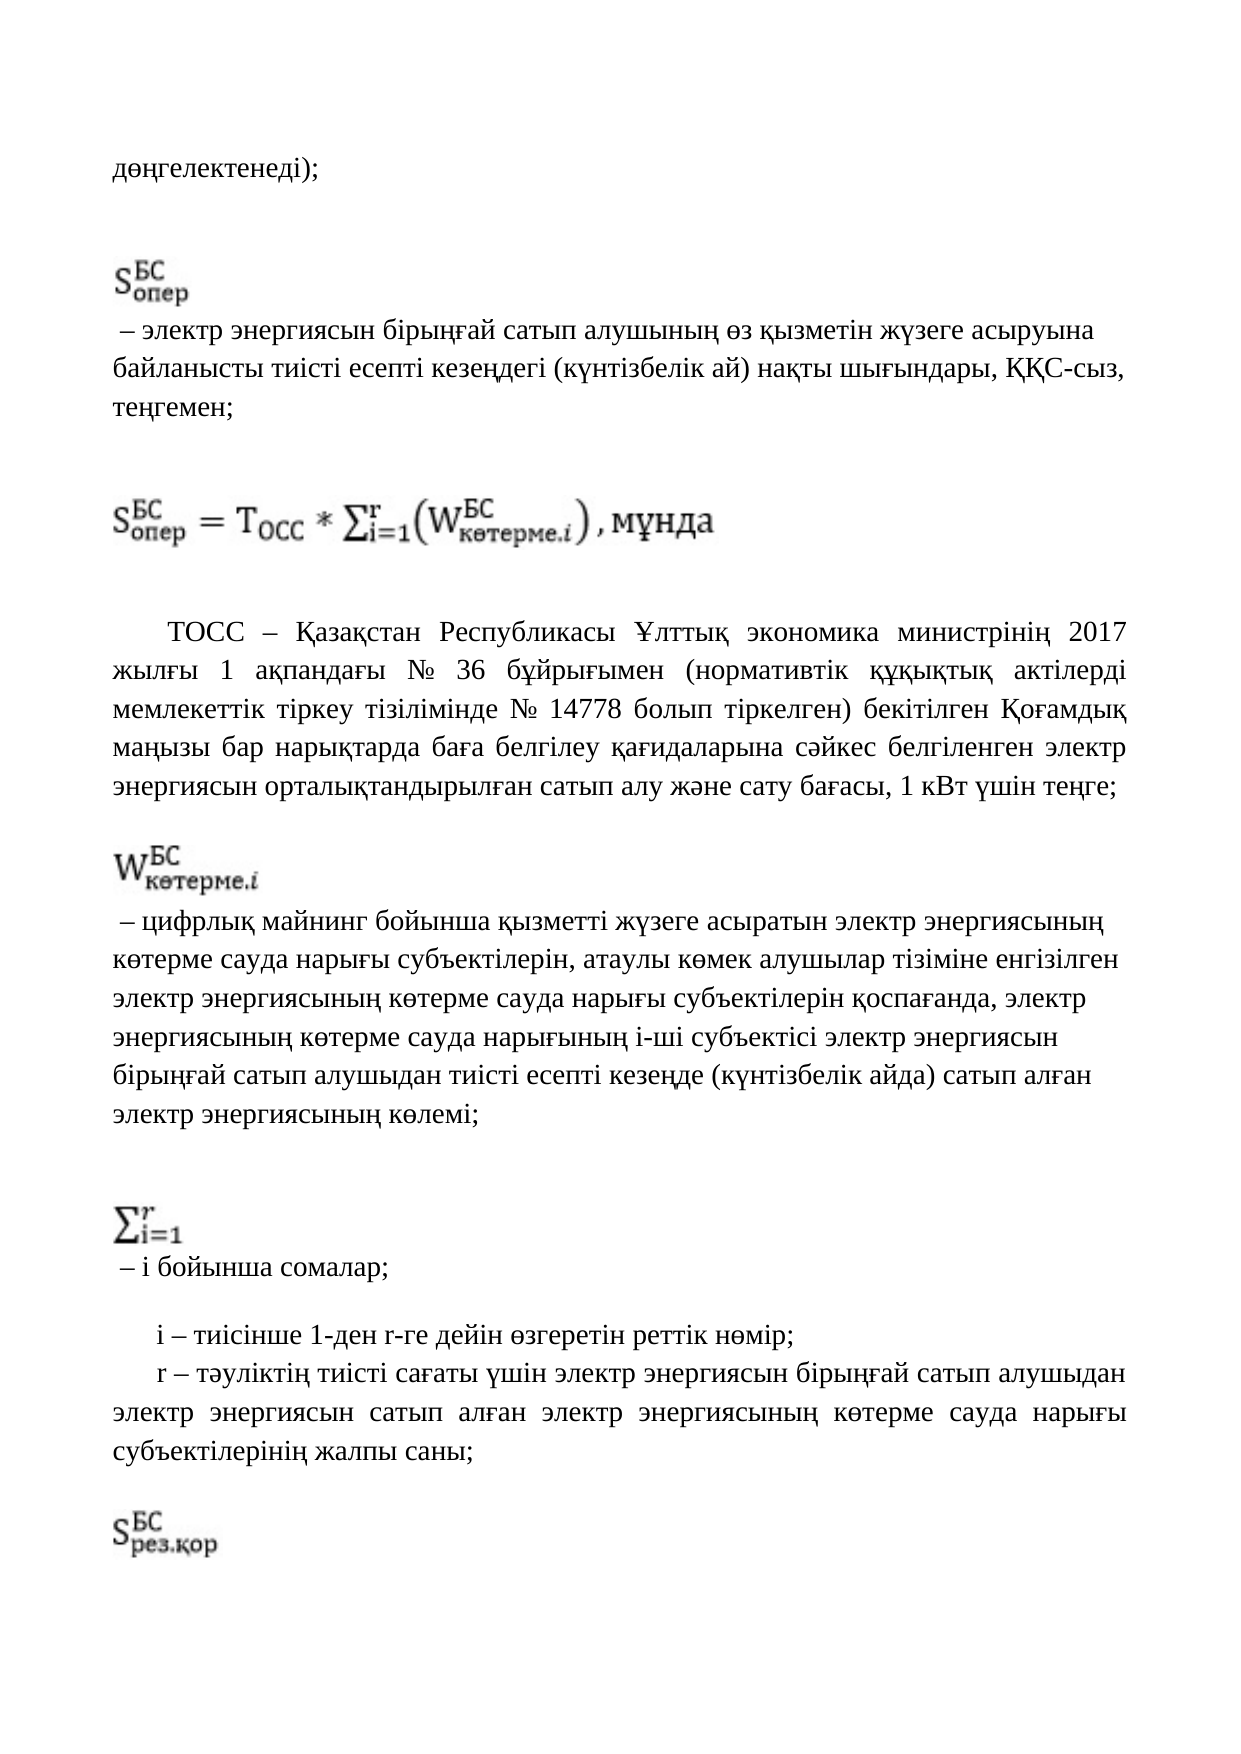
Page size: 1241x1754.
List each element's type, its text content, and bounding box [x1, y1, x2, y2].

text r – тәуліктің тиісті сағаты үшін электр энергиясын бірыңғай сатып алушыдан электр энергиясын сатып алған электр энергиясының көтерме сауда нарығы субъектілерінің жалпы саны; [112, 1356, 1128, 1466]
text ТОСС – Қазақстан Республикасы Ұлттық экономика министрінің 2017 жылғы 1 ақпандағы № 36 бұйрығымен (нормативтік құқықтық актілерді мемлекеттік тіркеу тізілімінде № 14778 болып тіркелген) бекітілген Қоғамдық маңызы бар нарықтарда баға белгілеу қағидаларына сәйкес белгіленген электр энергиясын орталықтандырылған сатып алу және сату бағасы, 1 кВт үшін теңге; [112, 614, 1128, 801]
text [112, 150, 1128, 214]
picture [112, 845, 265, 900]
text i – тиісінше 1-ден r-ге дейін өзгеретін реттік нөмір; [112, 1317, 1128, 1351]
picture [112, 495, 719, 550]
picture [112, 1509, 223, 1560]
picture [112, 256, 192, 309]
text – i бойынша сомалар; [112, 1249, 1128, 1313]
picture [112, 1201, 186, 1246]
text – электр энергиясын бірыңғай сатып алушының өз қызметін жүзеге асыруына байланысты тиісті есепті кезеңдегі (күнтізбелік ай) нақты шығындары, ҚҚС-сыз, теңгемен; [112, 312, 1128, 453]
text – цифрлық майнинг бойынша қызметті жүзеге асыратын электр энергиясының көтерме сауда нарығы субъектілерін, атаулы көмек алушылар тізіміне енгізілген электр энергиясының көтерме сауда нарығы субъектілерін қоспағанда, электр энергиясының көтерме сауда нарығының i-ші субъектісі электр энергиясын бірыңғай сатып алушыдан тиісті есепті кезеңде (күнтізбелік айда) сатып алған электр энергиясының көлемі; [112, 903, 1128, 1159]
